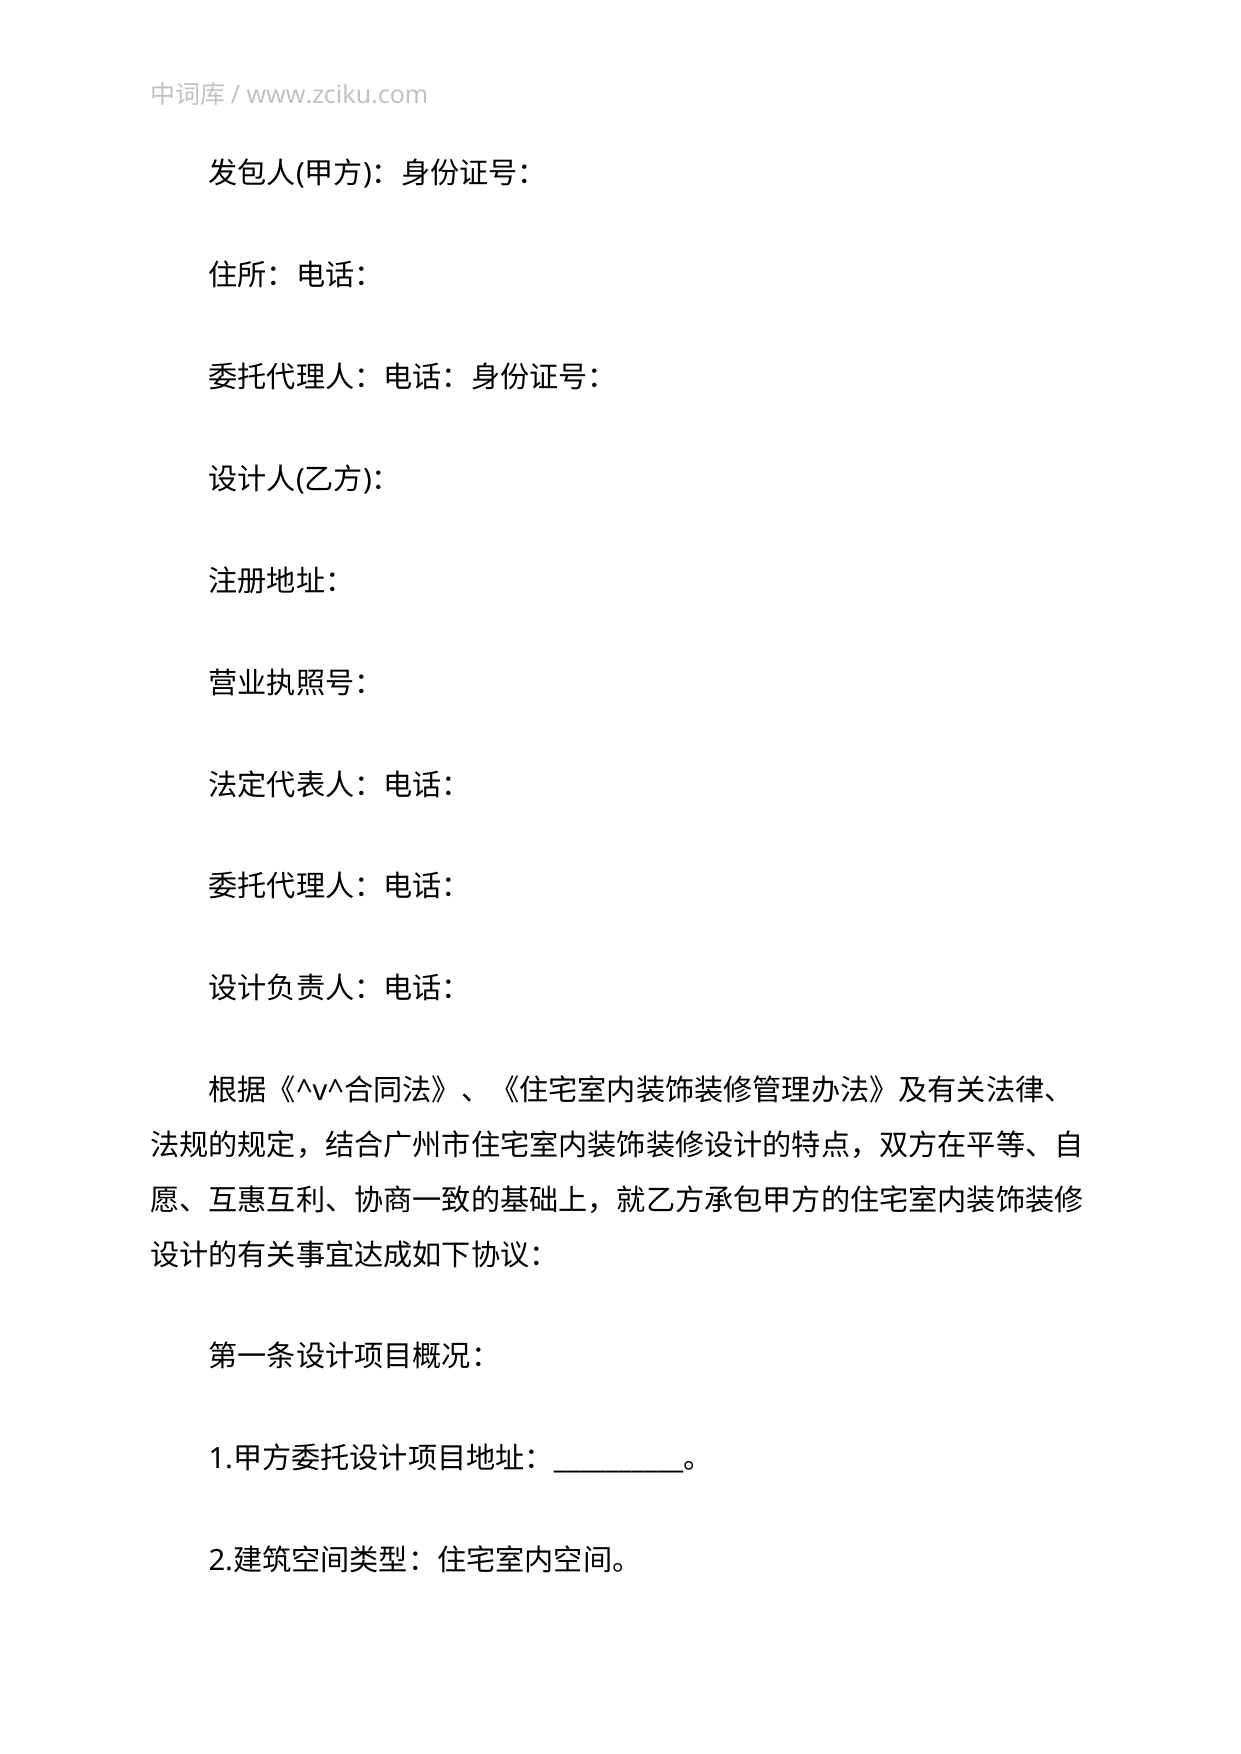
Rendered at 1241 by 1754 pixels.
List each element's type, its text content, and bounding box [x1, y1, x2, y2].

text 发包人(甲方)：身份证号： [150, 150, 1090, 192]
text 委托代理人：电话： [150, 863, 1090, 905]
text 法定代表人：电话： [150, 761, 1090, 803]
text 委托代理人：电话：身份证号： [150, 354, 1090, 396]
text 根据《^v^合同法》、《住宅室内装饰装修管理办法》及有关法律、法规的规定，结合广州市住宅室内装饰装修设计的特点，双方在平等、自愿、互惠互利、协商一致的基础上，就乙方承包甲方的住宅室内装饰装修设计的有关事宜达成如下协议： [150, 1066, 1090, 1273]
text 2.建筑空间类型：住宅室内空间。 [150, 1537, 1090, 1579]
text 设计人(乙方)： [150, 456, 1090, 498]
text 第一条设计项目概况： [150, 1333, 1090, 1375]
text 注册地址： [150, 557, 1090, 600]
text 营业执照号： [150, 659, 1090, 702]
text 1.甲方委托设计项目地址：__________。 [150, 1435, 1090, 1477]
text 住所：电话： [150, 252, 1090, 294]
text 设计负责人：电话： [150, 964, 1090, 1007]
